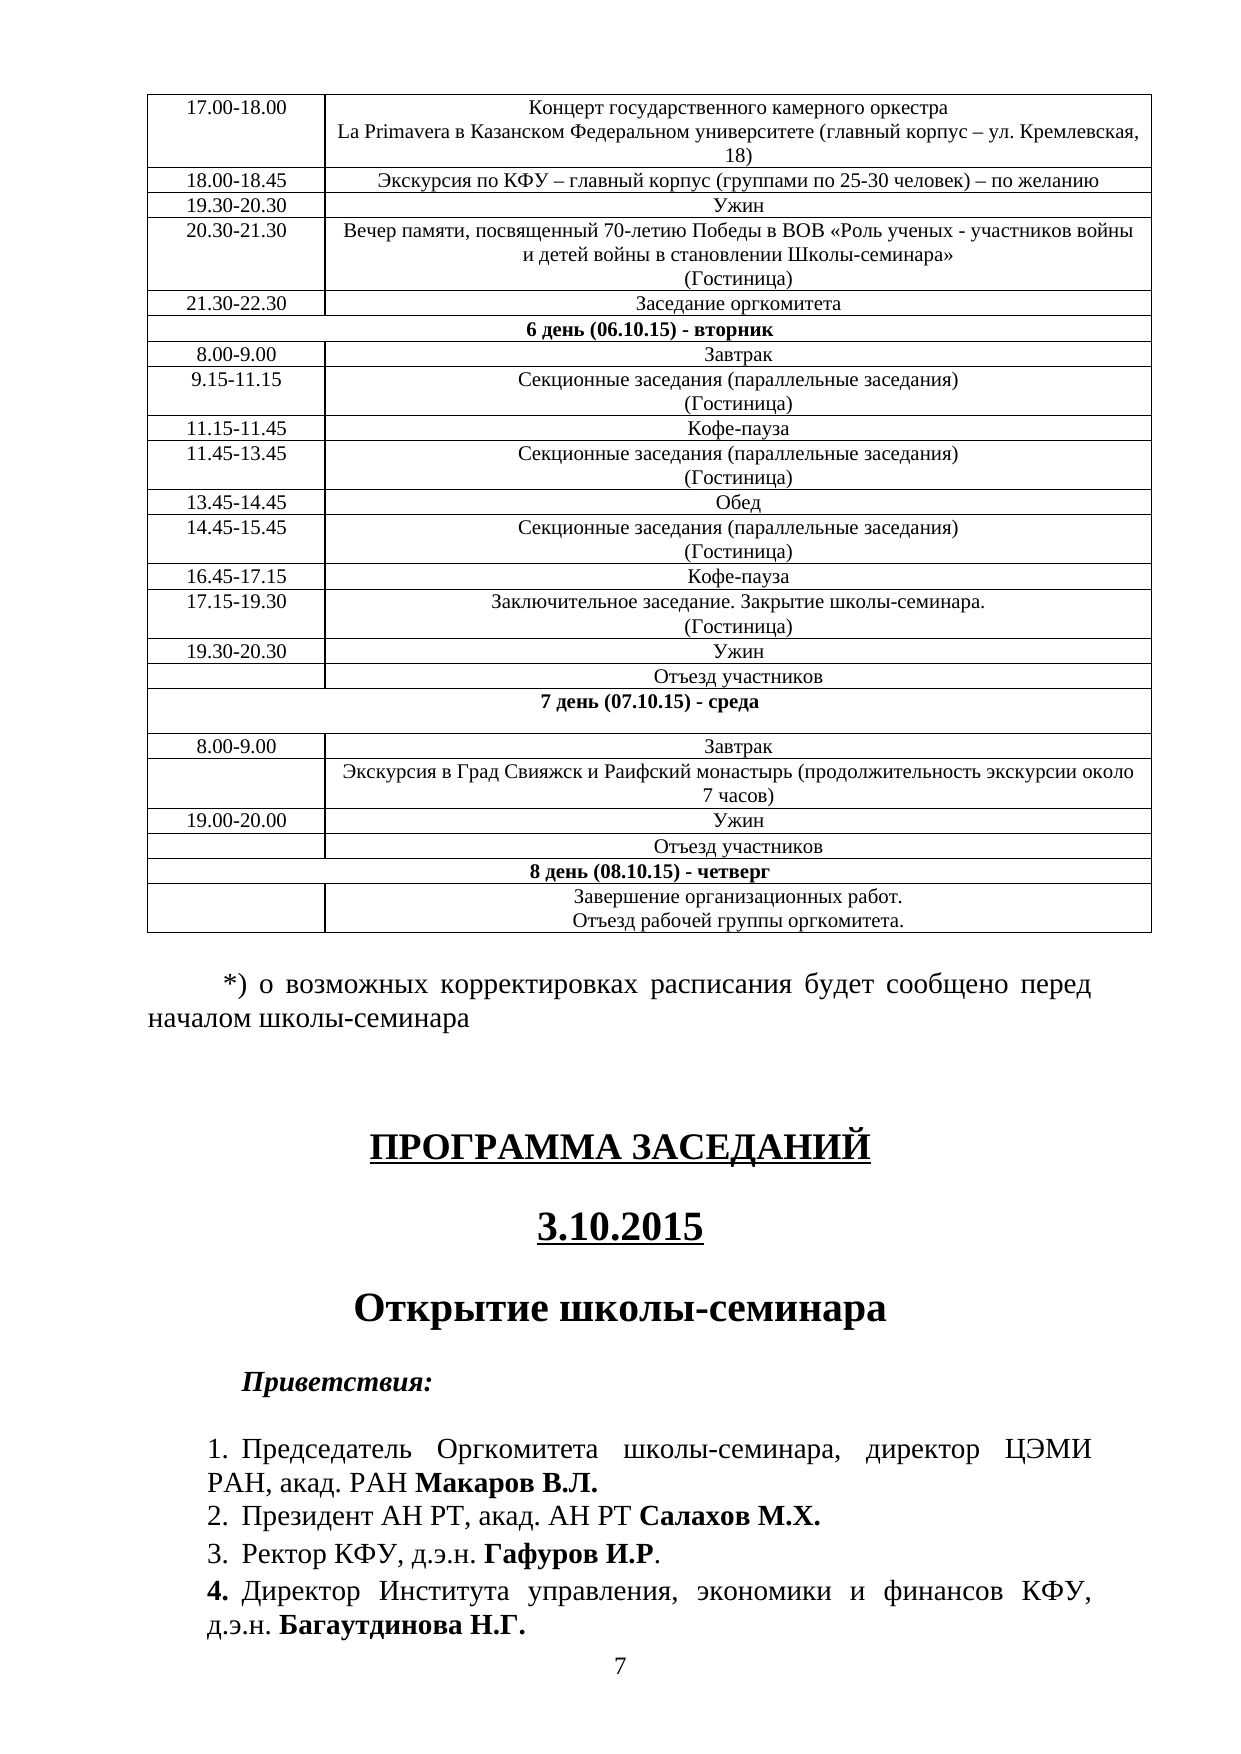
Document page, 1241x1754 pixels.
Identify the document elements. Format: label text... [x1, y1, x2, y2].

table_cell 8.00-9.00 [148, 734, 324, 758]
table_cell Секционные заседания (параллельные заседания) (Гостиница) [326, 367, 1151, 415]
table_cell 13.45-14.45 [148, 490, 324, 514]
table_cell 8 день (08.10.15) - четверг [148, 859, 1151, 883]
table_cell 14.45-15.45 [148, 515, 324, 563]
table_cell Завершение организационных работ. Отъезд рабочей группы оргкомитета. [326, 884, 1151, 932]
table_cell 17.00-18.00 [148, 95, 324, 167]
table_cell 18.00-18.45 [148, 168, 324, 192]
table_cell Ужин [326, 809, 1151, 832]
list Президент АН РТ, акад. АН РТ Салахов М.Х. [207, 1498, 1092, 1532]
list Председатель Оргкомитета школы-семинара, директор ЦЭМИ РАН, акад. РАН Макаров В.Л. [207, 1431, 1092, 1498]
table_cell Заседание оргкомитета [326, 291, 1151, 315]
table_cell Кофе-пауза [326, 564, 1151, 588]
table_cell 19.30-20.30 [148, 193, 324, 217]
table_cell Вечер памяти, посвященный 70-летию Победы в ВОВ «Роль ученых - участников войны и детей войны в становлении Школы-семинара» (Гостиница) [326, 218, 1151, 290]
table_cell 8.00-9.00 [148, 342, 324, 366]
text Открытие школы-семинара [148, 1283, 1092, 1331]
table_cell Завтрак [326, 342, 1151, 366]
text *) о возможных корректировках расписания будет сообщено перед началом школы-семинара [148, 966, 1092, 1033]
table_cell 11.45-13.45 [148, 441, 324, 489]
table_cell Кофе-пауза [326, 416, 1151, 440]
table_cell 9.15-11.15 [148, 367, 324, 415]
table_cell Заключительное заседание. Закрытие школы-семинара. (Гостиница) [326, 590, 1151, 638]
table_cell 17.15-19.30 [148, 590, 324, 638]
text 3.10.2015 [148, 1201, 1092, 1249]
table_cell Отъезд участников [326, 664, 1151, 688]
table_cell Секционные заседания (параллельные заседания) (Гостиница) [326, 441, 1151, 489]
table_cell [148, 884, 324, 932]
table_cell Экскурсия в Град Свияжск и Раифский монастырь (продолжительность экскурсии около 7 часов) [326, 759, 1151, 807]
table_cell Экскурсия по КФУ – главный корпус (группами по 25-30 человек) – по желанию [326, 168, 1151, 192]
table_cell Секционные заседания (параллельные заседания) (Гостиница) [326, 515, 1151, 563]
table_cell [148, 759, 324, 807]
table_cell 7 день (07.10.15) - среда [148, 689, 1151, 733]
table_cell [148, 834, 324, 858]
text Приветствия: [148, 1364, 1092, 1398]
table_cell [148, 664, 324, 688]
table_cell Концерт государственного камерного оркестра La Primavera в Казанском Федеральном университете (главный корпус – ул. Кремлевская, 18) [326, 95, 1151, 167]
table_cell 21.30-22.30 [148, 291, 324, 315]
list Ректор КФУ, д.э.н. Гафуров И.Р. [207, 1536, 1092, 1569]
table_cell 6 день (06.10.15) - вторник [148, 316, 1151, 341]
table_cell Завтрак [326, 734, 1151, 758]
table_cell Ужин [326, 193, 1151, 217]
table_cell 16.45-17.15 [148, 564, 324, 588]
table_cell 19.00-20.00 [148, 809, 324, 832]
text ПРОГРАММА ЗАСЕДАНИЙ [148, 1125, 1092, 1168]
list Директор Института управления, экономики и финансов КФУ, д.э.н. Багаутдинова Н.Г. [207, 1573, 1092, 1641]
table_cell Ужин [326, 639, 1151, 663]
table_cell 19.30-20.30 [148, 639, 324, 663]
table_cell 11.15-11.45 [148, 416, 324, 440]
table_cell Обед [326, 490, 1151, 514]
table_cell Отъезд участников [326, 834, 1151, 858]
table_cell 20.30-21.30 [148, 218, 324, 290]
